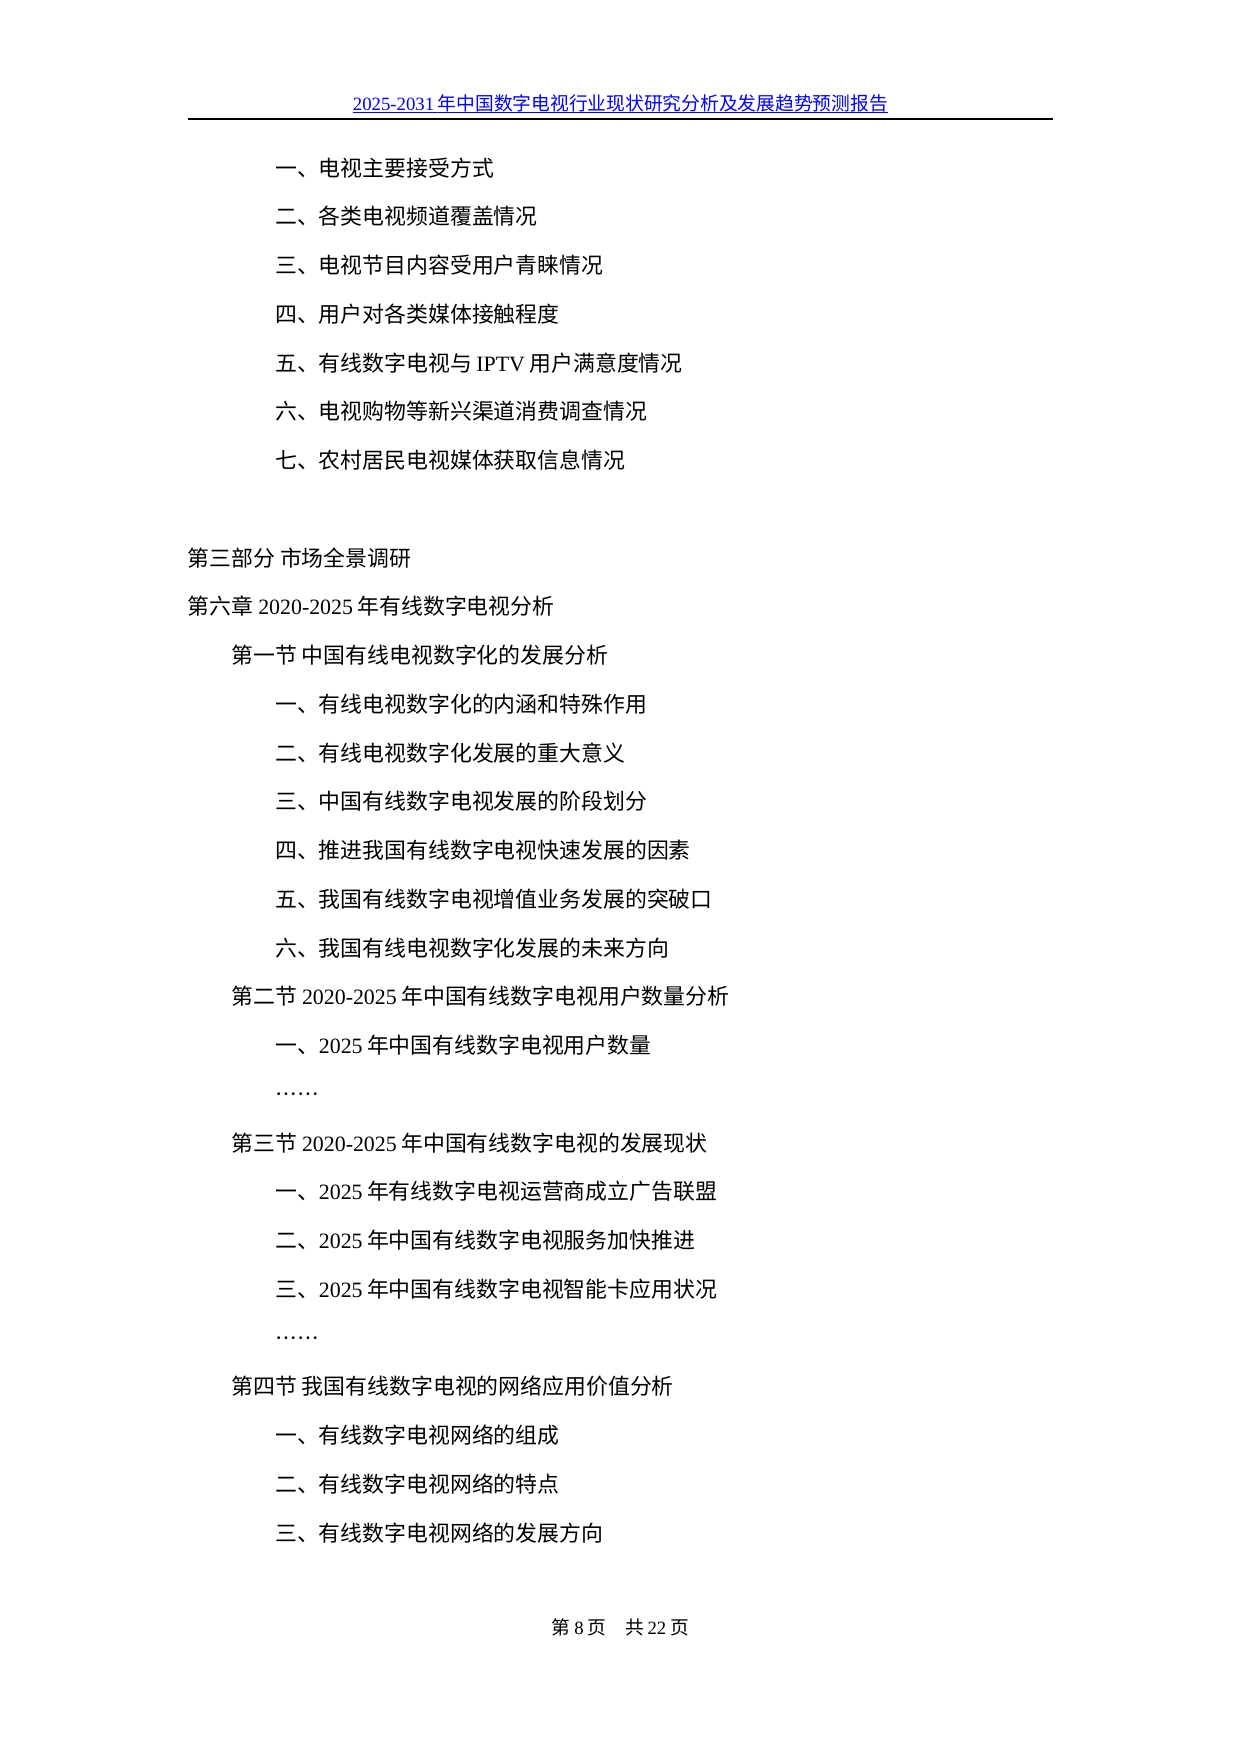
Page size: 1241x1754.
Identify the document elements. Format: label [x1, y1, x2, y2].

text [187, 150, 1053, 1548]
